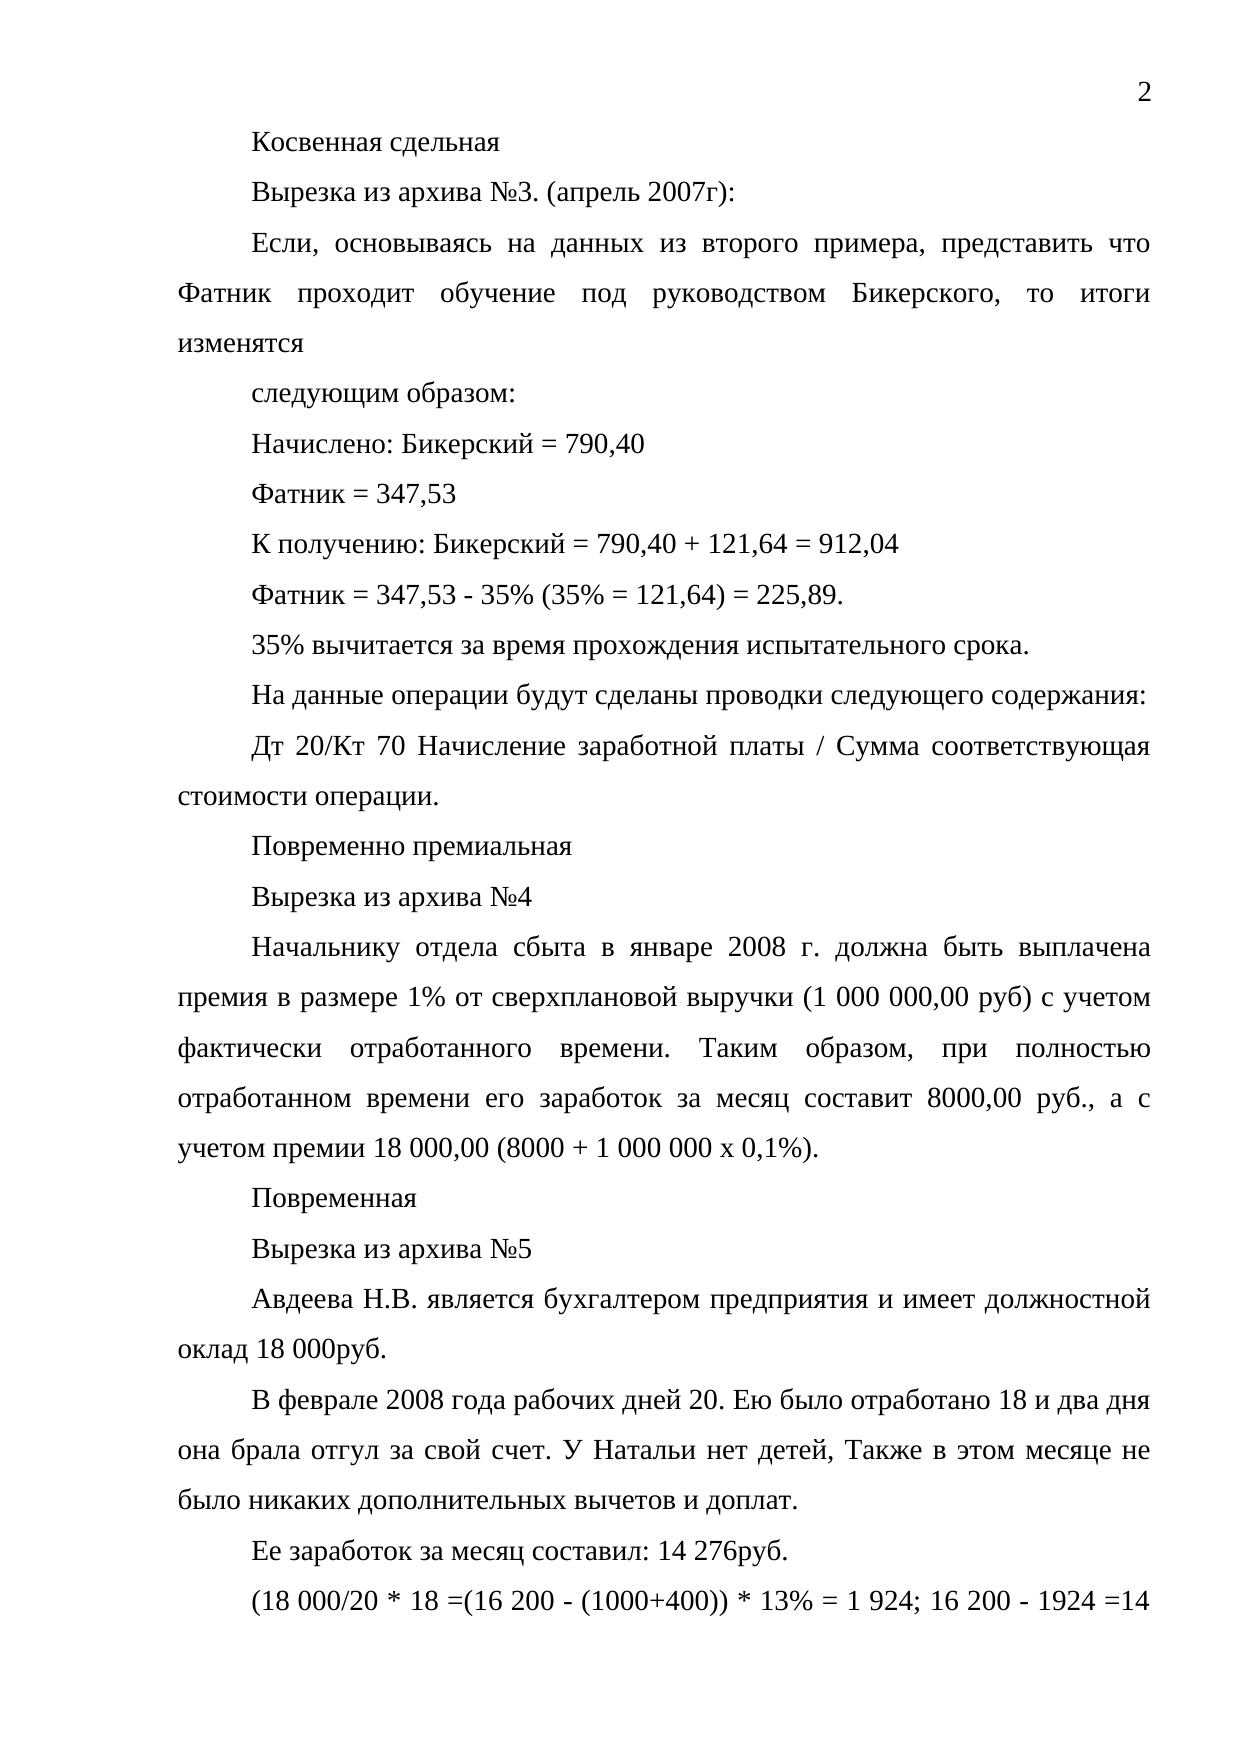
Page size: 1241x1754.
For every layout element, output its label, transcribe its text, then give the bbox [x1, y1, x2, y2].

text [177, 1583, 1152, 1617]
text Начальнику отдела сбыта в январе 2008 г. должна быть выплачена премия в размере 1% от сверхплановой выручки (1 000 000,00 руб) с учетом фактически отработанного времени. Таким образом, при полностью отработанном времени его заработок за месяц составит 8000,00 руб., а с учетом премии 18 000,00 (8000 + 1 000 000 x 0,1%). [177, 929, 1152, 1164]
text Повременная [177, 1181, 1152, 1214]
text Дт 20/Кт 70 Начисление заработной платы / Сумма соответствующая стоимости операции. [177, 728, 1152, 812]
text Вырезка из архива №4 [177, 879, 1152, 912]
text Ее заработок за месяц составил: 14 276руб. [177, 1533, 1152, 1566]
text Авдеева Н.В. является бухгалтером предприятия и имеет должностной оклад 18 000руб. [177, 1281, 1152, 1365]
text Начислено: Бикерский = 790,40 [177, 426, 1152, 459]
text На данные операции будут сделаны проводки следующего содержания: [177, 677, 1152, 711]
text следующим образом: [177, 376, 1152, 409]
text В феврале 2008 года рабочих дней 20. Ею было отработано 18 и два дня она брала отгул за свой счет. У Натальи нет детей, Также в этом месяце не было никаких дополнительных вычетов и доплат. [177, 1382, 1152, 1516]
text Фатник = 347,53 [177, 476, 1152, 510]
text Вырезка из архива №3. (апрель 2007г): [177, 174, 1152, 208]
text 35% вычитается за время прохождения испытательного срока. [177, 627, 1152, 661]
text Если, основываясь на данных из второго примера, представить что Фатник проходит обучение под руководством Бикерского, то итоги изменятся [177, 225, 1152, 359]
text Косвенная сдельная [177, 124, 1152, 158]
text Фатник = 347,53 - 35% (35% = 121,64) = 225,89. [177, 577, 1152, 610]
text К получению: Бикерский = 790,40 + 121,64 = 912,04 [177, 527, 1152, 560]
text Вырезка из архива №5 [177, 1231, 1152, 1264]
text Повременно премиальная [177, 828, 1152, 862]
